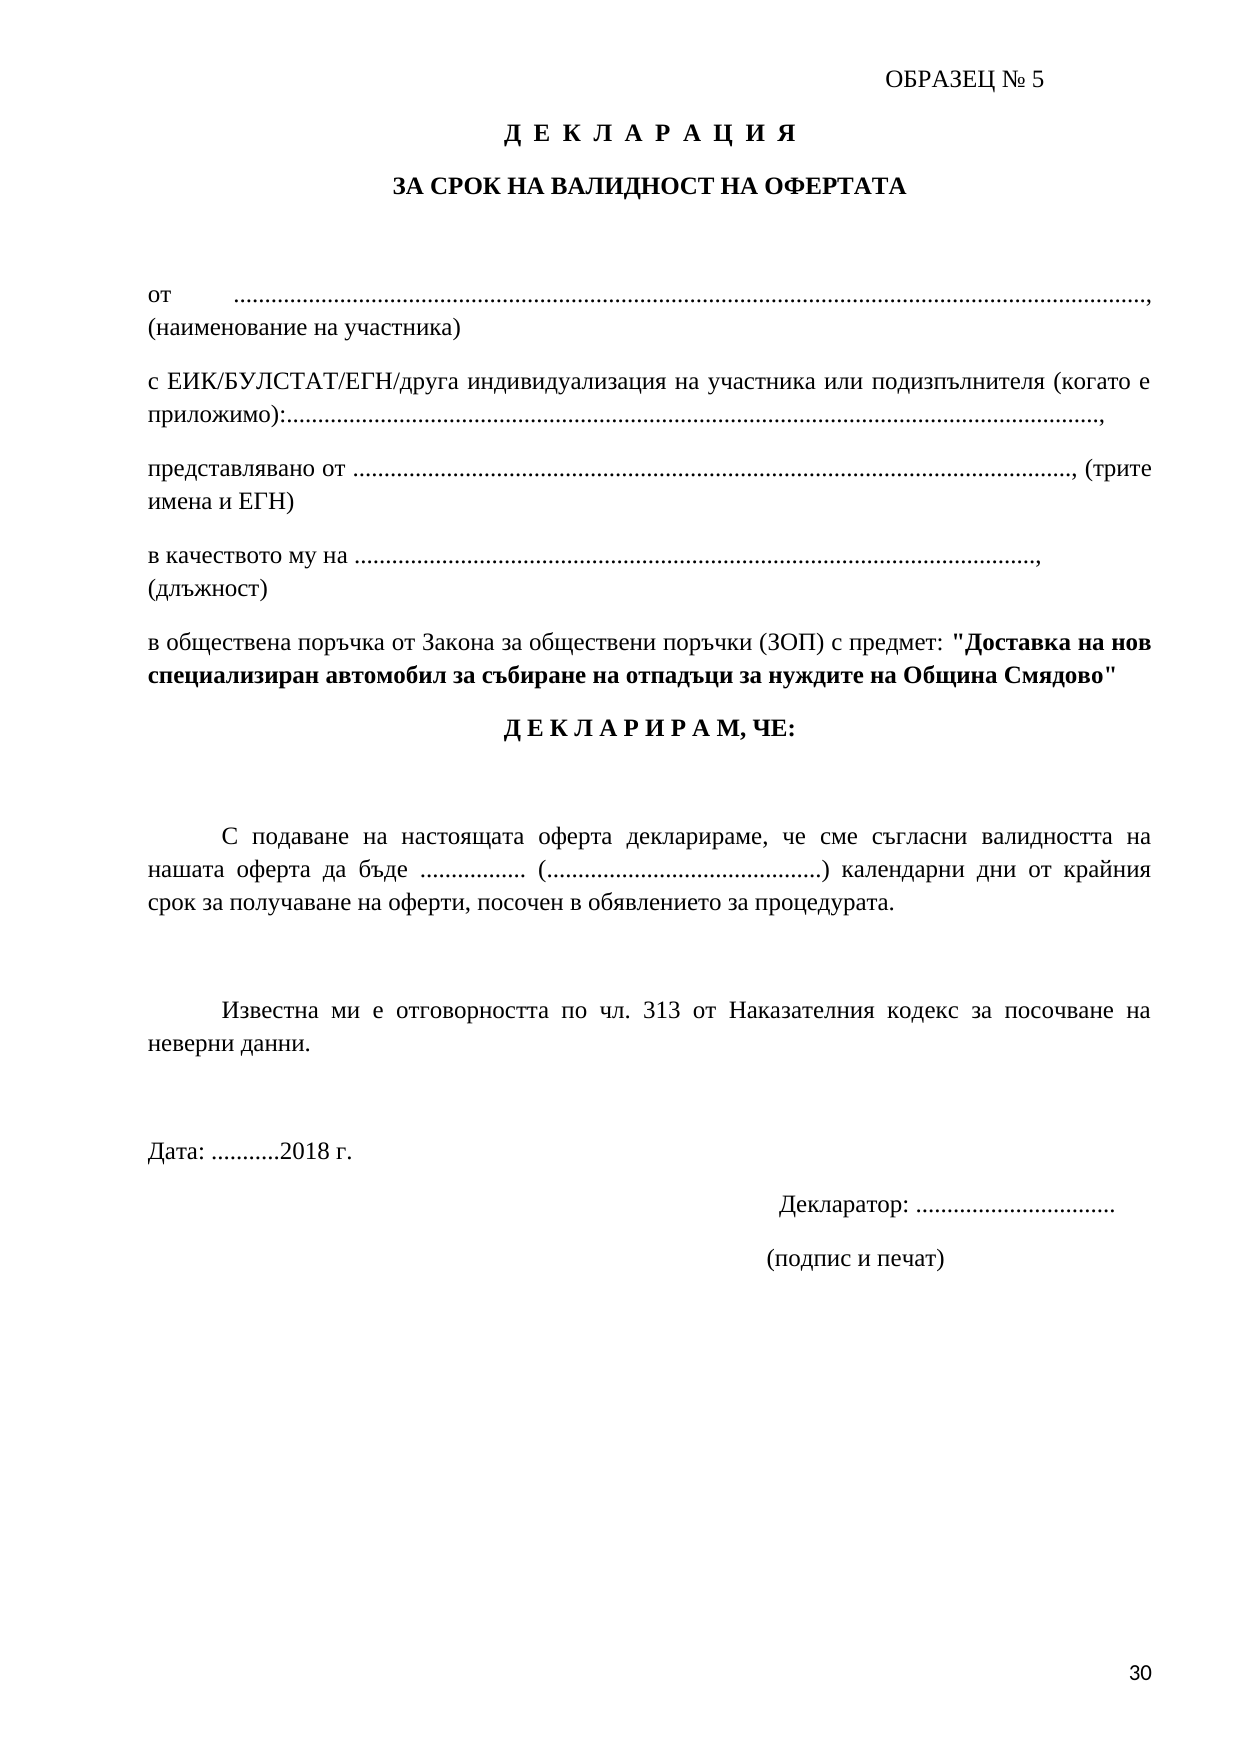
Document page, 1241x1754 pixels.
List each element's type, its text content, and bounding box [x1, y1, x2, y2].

text от .................................................................................................................................................., (наименование на участника) [148, 279, 1152, 341]
text Д Е К Л А Р И Р А М, ЧЕ: [148, 713, 1152, 742]
text Известна ми е отговорността по чл. 313 от Наказателния кодекс за посочване на неверни данни. [148, 995, 1152, 1057]
text ЗА СРОК НА ВАЛИДНОСТ НА ОФЕРТАТА [148, 171, 1152, 200]
text (длъжност) [148, 573, 1152, 602]
text в обществена поръчка от Закона за обществени поръчки (ЗОП) с предмет: "Доставка на нов специализиран автомобил за събиране на отпадъци за нуждите на Община Смядово" [148, 627, 1152, 688]
text (подпис и печат) [148, 1243, 1152, 1272]
text Дата: ...........2018 г. [148, 1136, 1152, 1164]
text С подаване на настоящата оферта декларираме, че сме съгласни валидността на нашата оферта да бъде ................. (............................................) календарни дни от крайния срок за получаване на оферти, посочен в обявлението за процедурата. [148, 821, 1152, 916]
text Д Е К Л А Р А Ц И Я [148, 118, 1152, 146]
text в качеството му на ............................................................................................................., [148, 540, 1152, 568]
text Декларатор: ................................ [148, 1189, 1152, 1218]
text с ЕИК/БУЛСТАТ/ЕГН/друга индивидуализация на участника или подизпълнителя (когато е приложимо):.................................................................................................................................., [148, 366, 1152, 428]
text представлявано от ..................................................................................................................., (трите имена и ЕГН) [148, 453, 1152, 515]
text ОБРАЗЕЦ № 5 [148, 64, 1152, 92]
